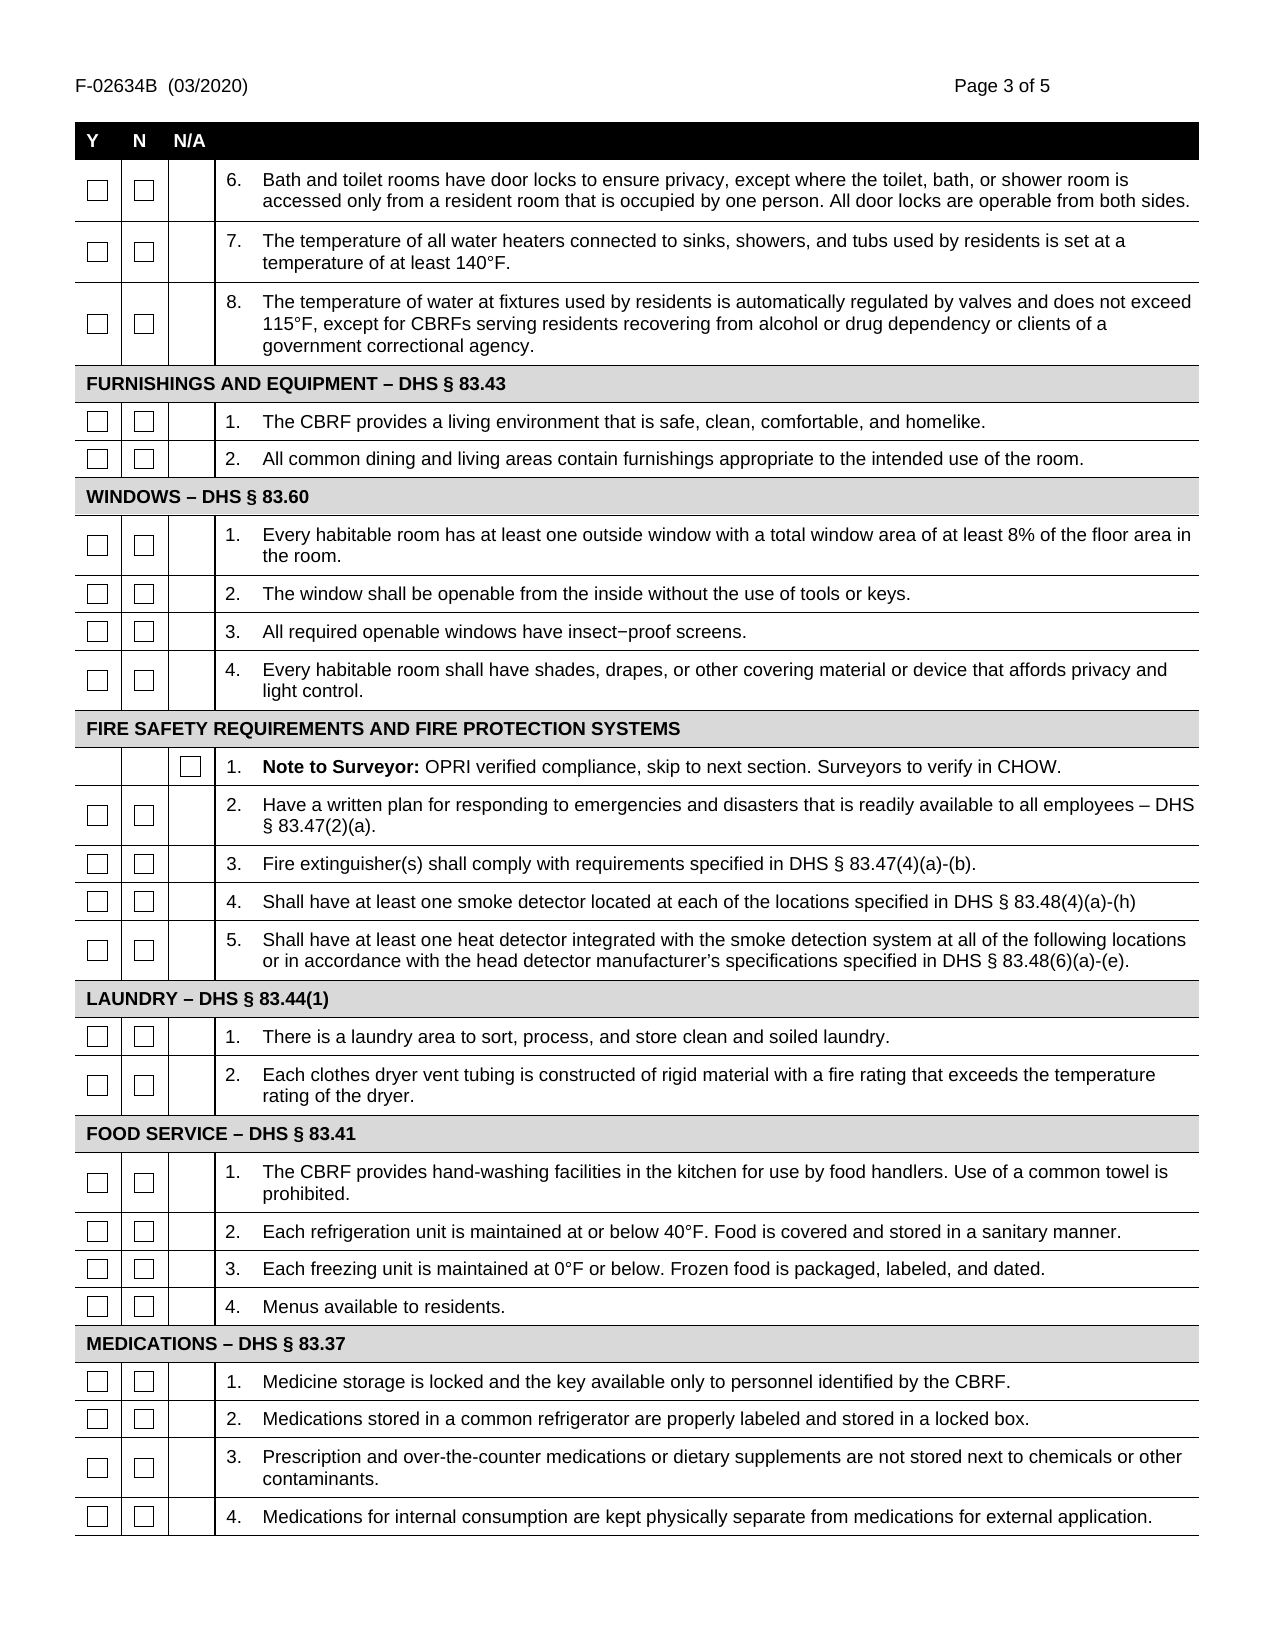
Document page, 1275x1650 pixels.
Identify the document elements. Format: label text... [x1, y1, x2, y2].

table_cell [122, 1251, 168, 1287]
table_cell The temperature of water at fixtures used by residents is automatically regulated by valves and does not exceed 115°F, except for CBRFs serving residents recovering from alcohol or drug dependency or clients of a government correctional agency. [216, 283, 1199, 364]
table_cell [75, 576, 121, 612]
table_cell Every habitable room shall have shades, drapes, or other covering material or device that affords privacy and light control. [216, 651, 1199, 709]
table_cell [169, 748, 214, 784]
table_cell FOOD SERVICE – DHS § 83.41 [75, 1116, 1199, 1152]
table_cell The CBRF provides hand-washing facilities in the kitchen for use by food handlers. Use of a common towel is prohibited. [216, 1153, 1199, 1212]
table_cell [122, 613, 168, 649]
table_cell [122, 651, 168, 709]
table_cell [75, 222, 121, 282]
table_cell [122, 441, 168, 477]
table_cell [75, 1056, 121, 1114]
table_cell [122, 921, 168, 979]
table_cell [169, 160, 214, 221]
table_cell Every habitable room has at least one outside window with a total window area of at least 8% of the floor area in the room. [216, 516, 1199, 574]
table_cell All common dining and living areas contain furnishings appropriate to the intended use of the room. [216, 441, 1199, 477]
table_cell WINDOWS – DHS § 83.60 [75, 478, 1199, 514]
table_cell [169, 1288, 214, 1324]
table_cell FURNISHINGS AND EQUIPMENT – DHS § 83.43 [75, 366, 1199, 402]
table_cell [169, 613, 214, 649]
table_cell [122, 748, 168, 784]
table_cell [75, 651, 121, 709]
table_cell [169, 1401, 214, 1437]
table_cell All required openable windows have insect−proof screens. [216, 613, 1199, 649]
table_cell Each refrigeration unit is maintained at or below 40°F. Food is covered and stored in a sanitary manner. [216, 1213, 1199, 1249]
table_header N [122, 123, 168, 159]
table_cell [169, 1018, 214, 1054]
table_cell Prescription and over-the-counter medications or dietary supplements are not stored next to chemicals or other contaminants. [216, 1438, 1199, 1497]
table_cell [169, 921, 214, 979]
table_cell [75, 403, 121, 439]
table_cell The temperature of all water heaters connected to sinks, showers, and tubs used by residents is set at a temperature of at least 140°F. [216, 222, 1199, 282]
table_cell [169, 516, 214, 574]
table_cell [75, 1153, 121, 1212]
table_cell [169, 1056, 214, 1114]
table_cell [122, 1153, 168, 1212]
table_cell [75, 1018, 121, 1054]
table_cell [122, 786, 168, 844]
table_cell [169, 576, 214, 612]
table_cell [75, 1498, 121, 1534]
table_cell [169, 883, 214, 919]
table_cell Shall have at least one heat detector integrated with the smoke detection system at all of the following locations or in accordance with the head detector manufacturer’s specifications specified in DHS § 83.48(6)(a)-(e). [216, 921, 1199, 979]
table_cell [75, 921, 121, 979]
table_cell [122, 846, 168, 882]
table_cell [75, 160, 121, 221]
table_cell Menus available to residents. [216, 1288, 1199, 1324]
table_cell [169, 786, 214, 844]
table_cell There is a laundry area to sort, process, and store clean and soiled laundry. [216, 1018, 1199, 1054]
table_cell [75, 1251, 121, 1287]
table_header [216, 123, 1199, 159]
table_cell Have a written plan for responding to emergencies and disasters that is readily available to all employees – DHS § 83.47(2)(a). [216, 786, 1199, 844]
table_cell Shall have at least one smoke detector located at each of the locations specified in DHS § 83.48(4)(a)-(h) [216, 883, 1199, 919]
table_cell [169, 1213, 214, 1249]
table_cell [169, 441, 214, 477]
table_cell [75, 283, 121, 364]
table_cell [169, 1251, 214, 1287]
table_cell Medications for internal consumption are kept physically separate from medications for external application. [216, 1498, 1199, 1534]
table_cell [169, 283, 214, 364]
table_cell [75, 1401, 121, 1437]
table_cell [75, 883, 121, 919]
table_cell [122, 160, 168, 221]
table_header Y [75, 123, 121, 159]
table_cell [122, 576, 168, 612]
table_cell [122, 222, 168, 282]
table_cell [122, 1288, 168, 1324]
table_cell Each clothes dryer vent tubing is constructed of rigid material with a fire rating that exceeds the temperature rating of the dryer. [216, 1056, 1199, 1114]
table_cell The CBRF provides a living environment that is safe, clean, comfortable, and homelike. [216, 403, 1199, 439]
table_cell [75, 1288, 121, 1324]
table_cell Medications stored in a common refrigerator are properly labeled and stored in a locked box. [216, 1401, 1199, 1437]
table_cell [122, 516, 168, 574]
table_cell Note to Surveyor: OPRI verified compliance, skip to next section. Surveyors to verify in CHOW. [216, 748, 1199, 784]
table_cell [75, 846, 121, 882]
table_cell [122, 403, 168, 439]
table_cell [169, 1438, 214, 1497]
table_cell [169, 222, 214, 282]
table_cell FIRE SAFETY REQUIREMENTS AND FIRE PROTECTION SYSTEMS [75, 711, 1199, 747]
table_cell [75, 748, 121, 784]
table_cell [169, 1498, 214, 1534]
table_cell [122, 1363, 168, 1399]
table_cell [122, 283, 168, 364]
table_cell Bath and toilet rooms have door locks to ensure privacy, except where the toilet, bath, or shower room is accessed only from a resident room that is occupied by one person. All door locks are operable from both sides. [216, 160, 1199, 221]
table_cell [122, 883, 168, 919]
table_cell [122, 1498, 168, 1534]
table_cell [75, 516, 121, 574]
table_cell Each freezing unit is maintained at 0°F or below. Frozen food is packaged, labeled, and dated. [216, 1251, 1199, 1287]
table_cell [169, 403, 214, 439]
table_cell LAUNDRY – DHS § 83.44(1) [75, 981, 1199, 1017]
table_cell [122, 1213, 168, 1249]
table_cell [122, 1438, 168, 1497]
table_cell [169, 846, 214, 882]
table_cell [122, 1401, 168, 1437]
table_cell Medicine storage is locked and the key available only to personnel identified by the CBRF. [216, 1363, 1199, 1399]
table_cell [75, 1213, 121, 1249]
table_cell [169, 1363, 214, 1399]
table_cell Fire extinguisher(s) shall comply with requirements specified in DHS § 83.47(4)(a)-(b). [216, 846, 1199, 882]
table_cell [122, 1018, 168, 1054]
table_cell [75, 613, 121, 649]
table_cell [75, 1363, 121, 1399]
table_cell [169, 651, 214, 709]
table_cell [75, 441, 121, 477]
table_cell [75, 1438, 121, 1497]
table_cell The window shall be openable from the inside without the use of tools or keys. [216, 576, 1199, 612]
table_cell [169, 1153, 214, 1212]
table_cell [75, 786, 121, 844]
table_cell MEDICATIONS – DHS § 83.37 [75, 1326, 1199, 1362]
table_header N/A [169, 123, 214, 159]
table_cell [122, 1056, 168, 1114]
